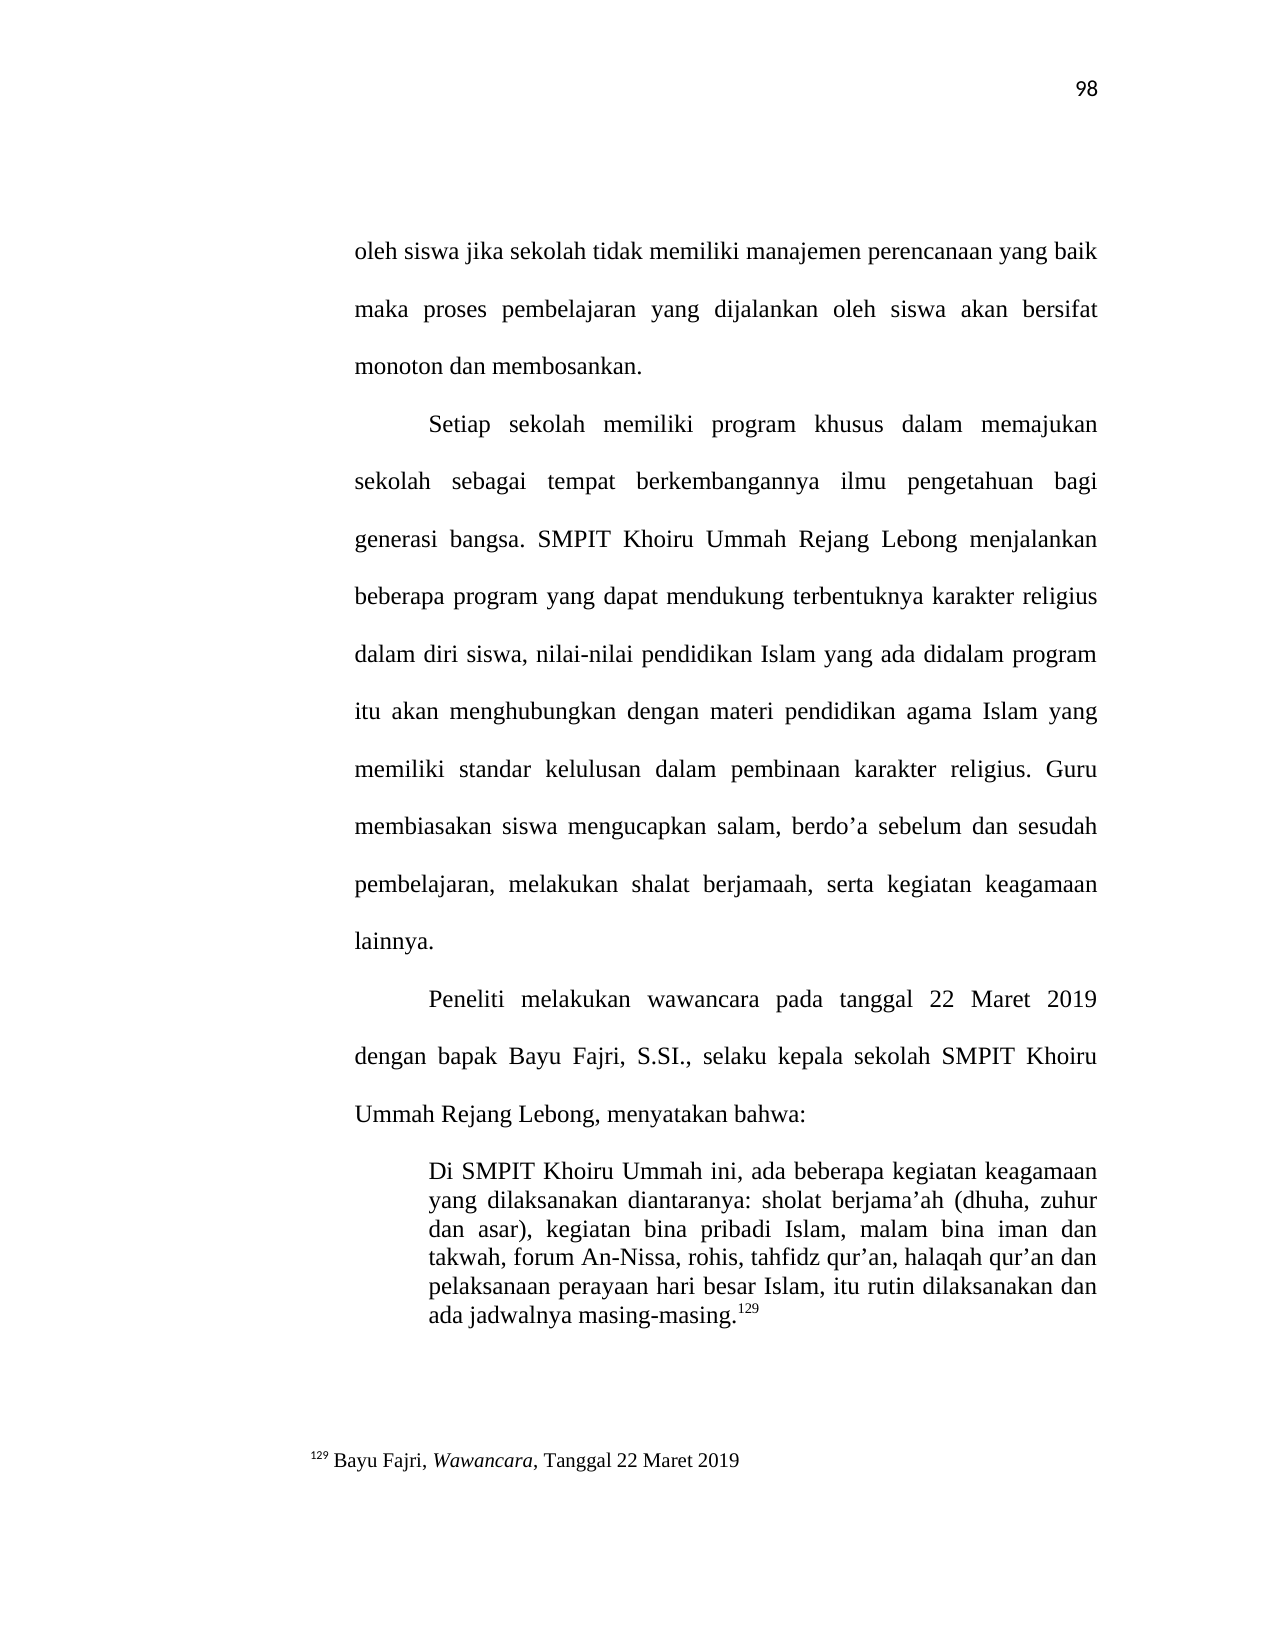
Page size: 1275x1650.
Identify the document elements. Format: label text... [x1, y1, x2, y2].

list Setiap sekolah memiliki program khusus dalam memajukan sekolah sebagai tempat berkembangannya ilmu pengetahuan bagi generasi bangsa. SMPIT Khoiru Ummah Rejang Lebong menjalankan beberapa program yang dapat mendukung terbentuknya karakter religius dalam diri siswa, nilai-nilai pendidikan Islam yang ada didalam program itu akan menghubungkan dengan materi pendidikan agama Islam yang memiliki standar kelulusan dalam pembinaan karakter religius. Guru membiasakan siswa mengucapkan salam, berdo’a sebelum dan sesudah pembelajaran, melakukan shalat berjamaah, serta kegiatan keagamaan lainnya. [354, 409, 1098, 955]
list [354, 236, 1098, 380]
list Di SMPIT Khoiru Ummah ini, ada beberapa kegiatan keagamaan yang dilaksanakan diantaranya: sholat berjama’ah (dhuha, zuhur dan asar), kegiatan bina pribadi Islam, malam bina iman dan takwah, forum An-Nissa, rohis, tahfidz qur’an, halaqah qur’an dan pelaksanaan perayaan hari besar Islam, itu rutin dilaksanakan dan ada jadwalnya masing-masing. [428, 1156, 1098, 1329]
list Peneliti melakukan wawancara pada tanggal 22 Maret 2019 dengan bapak Bayu Fajri, S.SI., selaku kepala sekolah SMPIT Khoiru Ummah Rejang Lebong, menyatakan bahwa: [354, 984, 1098, 1127]
